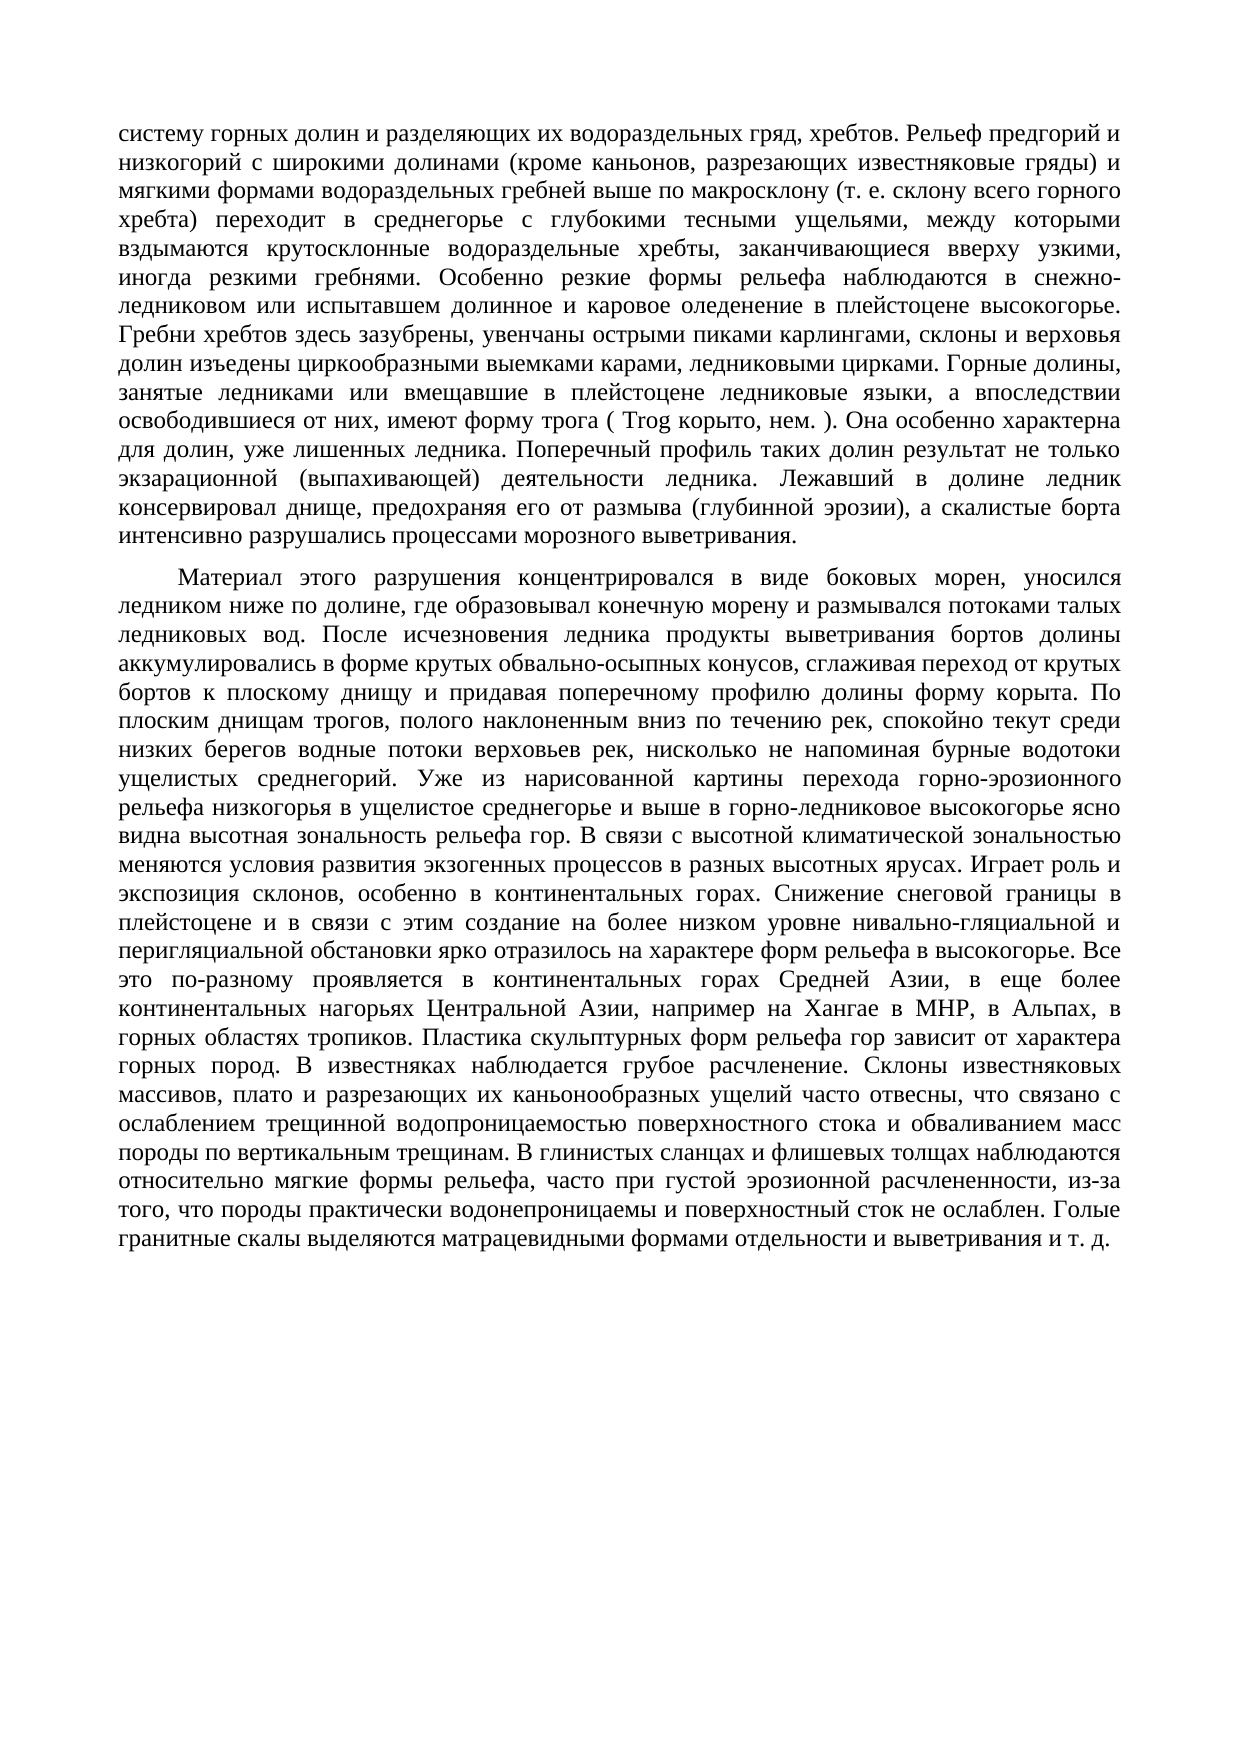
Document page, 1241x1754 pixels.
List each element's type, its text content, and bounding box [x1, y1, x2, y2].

text Материал этого разрушения концентрировался в виде боковых морен, уносился ледником ниже по долине, где образовывал конечную морену и размывался потоками талых ледниковых вод. После исчезновения ледника продукты выветривания бортов долины аккумулировались в форме крутых обвально-осыпных конусов, сглаживая переход от крутых бортов к плоскому днищу и придавая поперечному профилю долины форму корыта. По плоским днищам трогов, полого наклоненным вниз по течению рек, спокойно текут среди низких берегов водные потоки верховьев рек, нисколько не напоминая бурные водотоки ущелистых среднегорий. Уже из нарисованной картины перехода горно-эрозионного рельефа низкогорья в ущелистое среднегорье и выше в горно-ледниковое высокогорье ясно видна высотная зональность рельефа гор. В связи с высотной климатической зональностью меняются условия развития экзогенных процессов в разных высотных ярусах. Играет роль и экспозиция склонов, особенно в континентальных горах. Снижение снеговой границы в плейстоцене и в связи с этим создание на более низком уровне нивально-гляциальной и перигляциальной обстановки ярко отразилось на характере форм рельефа в высокогорье. Все это по-разному проявляется в континентальных горах Средней Азии, в еще более континентальных нагорьях Центральной Азии, например на Хангае в МНР, в Альпах, в горных областях тропиков. Пластика скульптурных форм рельефа гор зависит от характера горных пород. В известняках наблюдается грубое расчленение. Склоны известняковых массивов, плато и разрезающих их каньонообразных ущелий часто отвесны, что связано с ослаблением трещинной водопроницаемостью поверхностного стока и обваливанием масс породы по вертикальным трещинам. В глинистых сланцах и флишевых толщах наблюдаются относительно мягкие формы рельефа, часто при густой эрозионной расчлененности, из-за того, что породы практически водонепроницаемы и поверхностный сток не ослаблен. Голые гранитные скалы выделяются матрацевидными формами отдельности и выветривания и т. д. [118, 562, 1122, 1252]
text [118, 118, 1122, 549]
